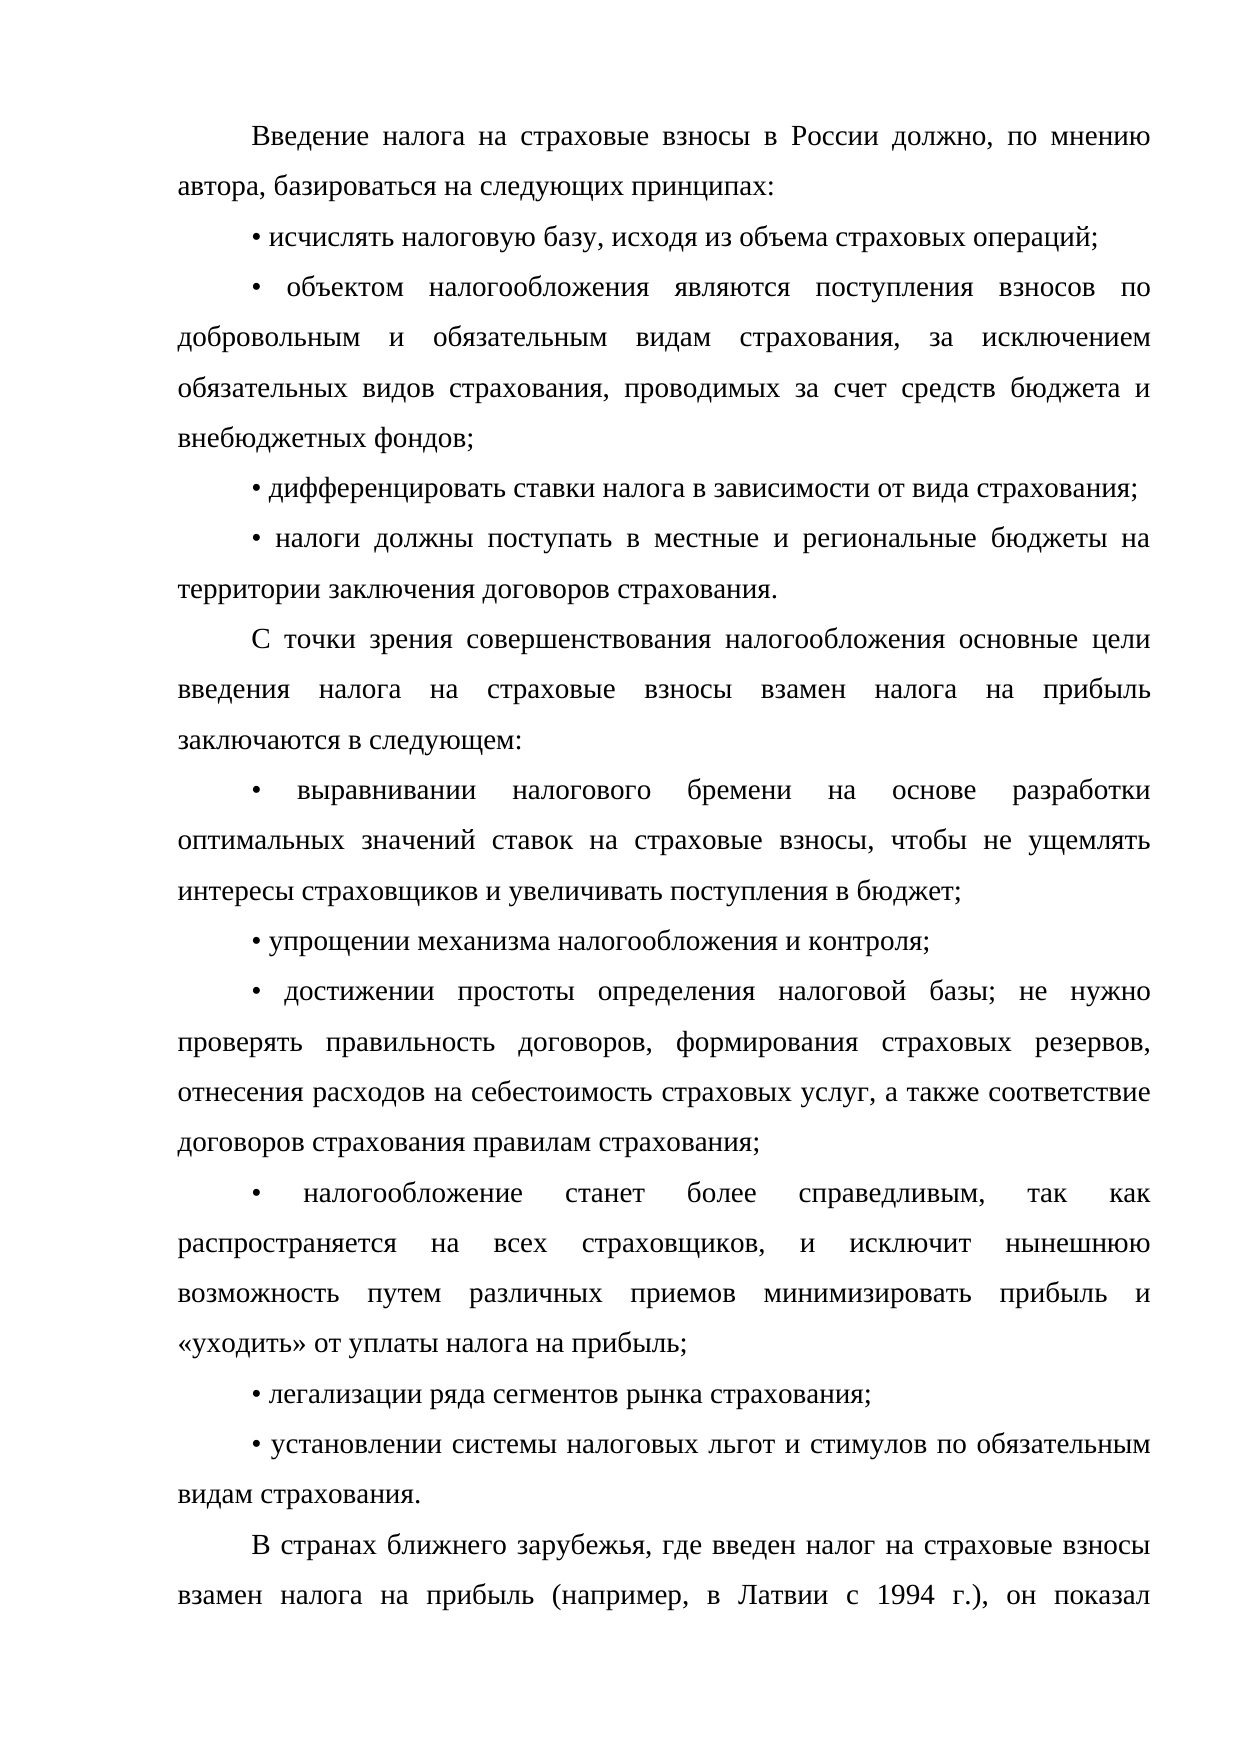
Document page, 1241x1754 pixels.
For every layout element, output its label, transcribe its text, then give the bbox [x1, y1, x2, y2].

text • налоги должны поступать в местные и региональные бюджеты на территории заключения договоров страхования. [177, 521, 1152, 604]
text • объектом налогообложения являются поступления взносов по добровольным и обязательным видам страхования, за исключением обязательных видов страхования, проводимых за счет средств бюджета и внебюджетных фондов; [177, 269, 1152, 453]
text • достижении простоты определения налоговой базы; не нужно проверять правильность договоров, формирования страховых резервов, отнесения расходов на себестоимость страховых услуг, а также соответствие договоров страхования правилам страхования; [177, 973, 1152, 1158]
text Введение налога на страховые взносы в России должно, по мнению автора, базироваться на следующих принципах: [177, 118, 1152, 202]
text • выравнивании налогового бремени на основе разработки оптимальных значений ставок на страховые взносы, чтобы не ущемлять интересы страховщиков и увеличивать поступления в бюджет; [177, 772, 1152, 906]
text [177, 1527, 1152, 1611]
text • легализации ряда сегментов рынка страхования; [177, 1376, 1152, 1409]
text • исчислять налоговую базу, исходя из объема страховых операций; [177, 219, 1152, 252]
text • налогообложение станет более справедливым, так как распространяется на всех страховщиков, и исключит нынешнюю возможность путем различных приемов минимизировать прибыль и «уходить» от уплаты налога на прибыль; [177, 1175, 1152, 1359]
text • установлении системы налоговых льгот и стимулов по обязательным видам страхования. [177, 1426, 1152, 1510]
text • упрощении механизма налогообложения и контроля; [177, 923, 1152, 957]
text С точки зрения совершенствования налогообложения основные цели введения налога на страховые взносы взамен налога на прибыль заключаются в следующем: [177, 621, 1152, 755]
text • дифференцировать ставки налога в зависимости от вида страхования; [177, 470, 1152, 504]
